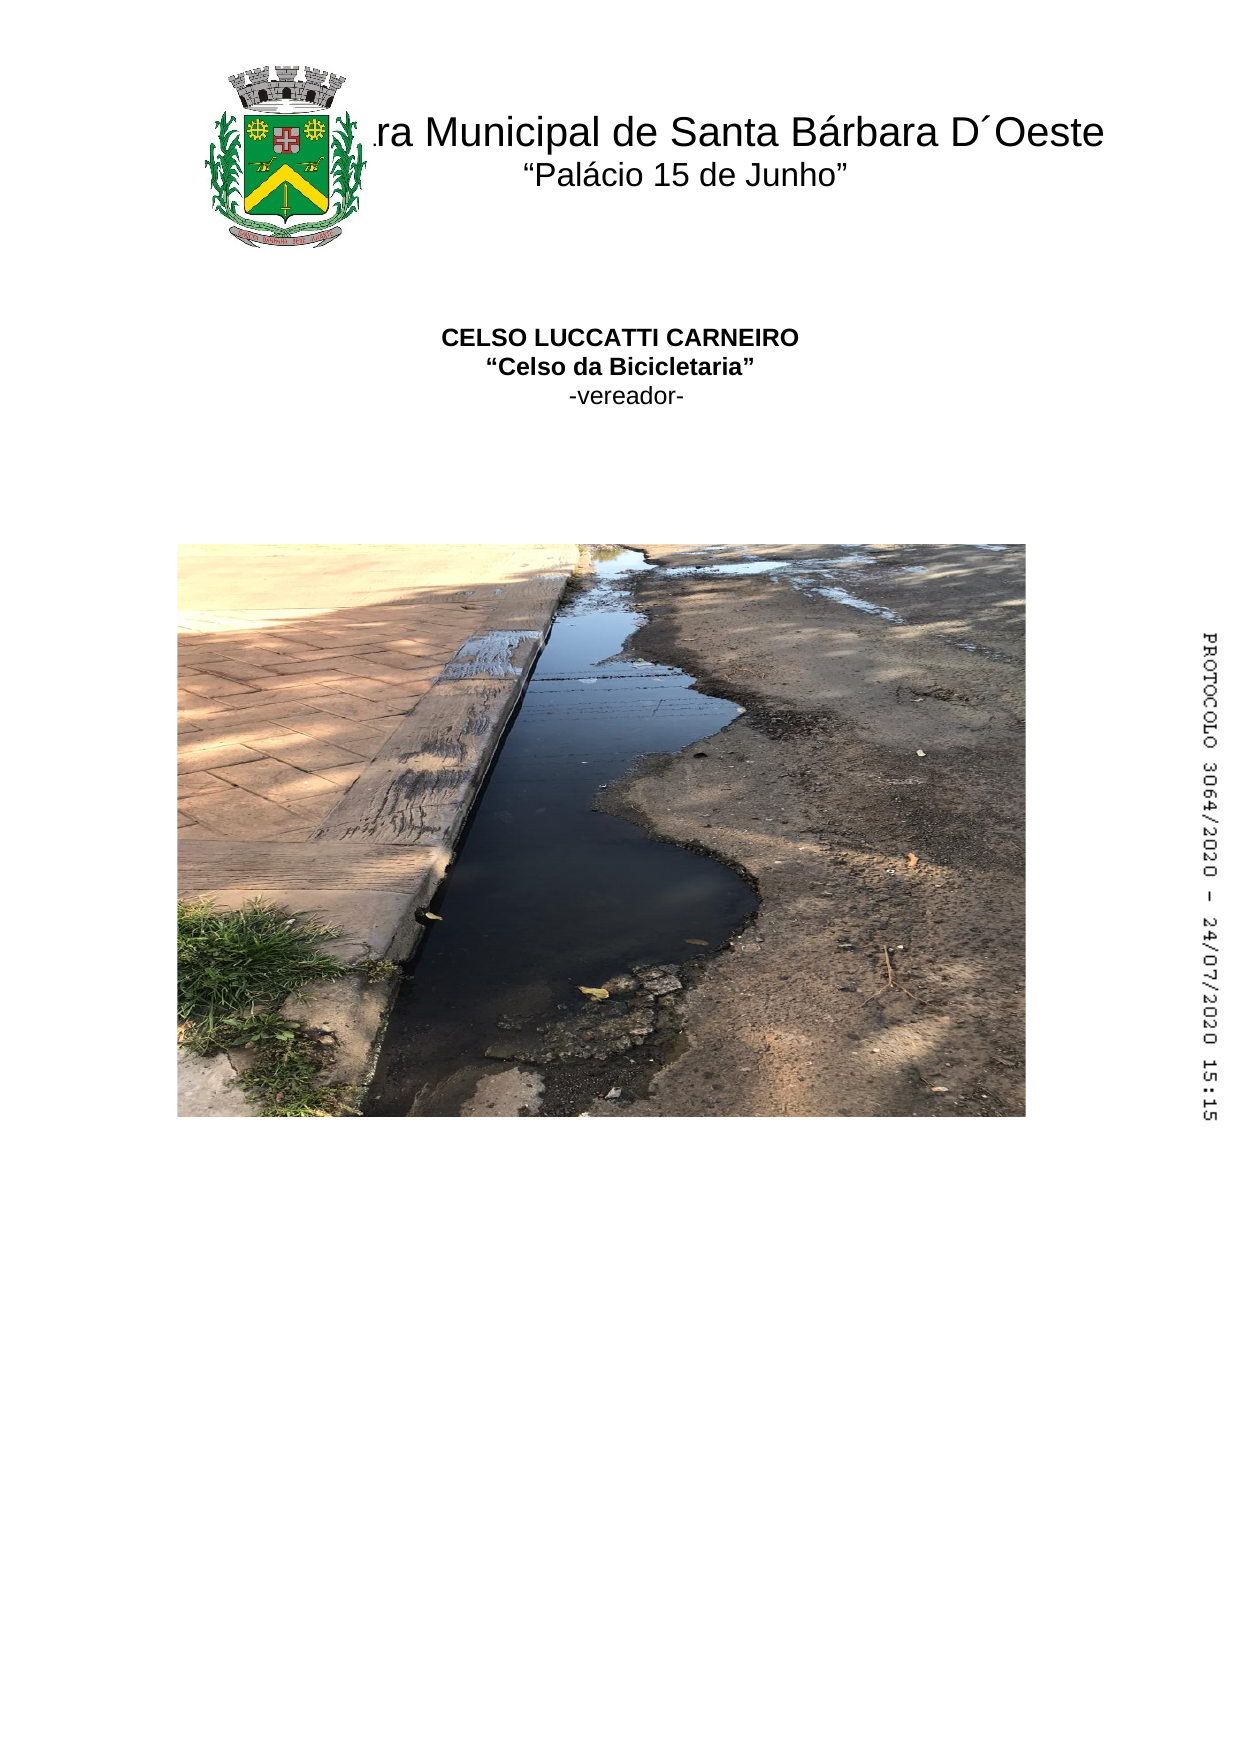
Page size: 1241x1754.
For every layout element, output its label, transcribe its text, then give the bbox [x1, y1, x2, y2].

text CELSO LUCCATTI CARNEIRO [177, 323, 1063, 352]
text -vereador- [177, 381, 1063, 409]
picture [204, 66, 374, 255]
text “Celso da Bicicletaria” [177, 352, 1063, 381]
picture [177, 544, 1026, 1117]
picture [1177, 629, 1241, 1125]
